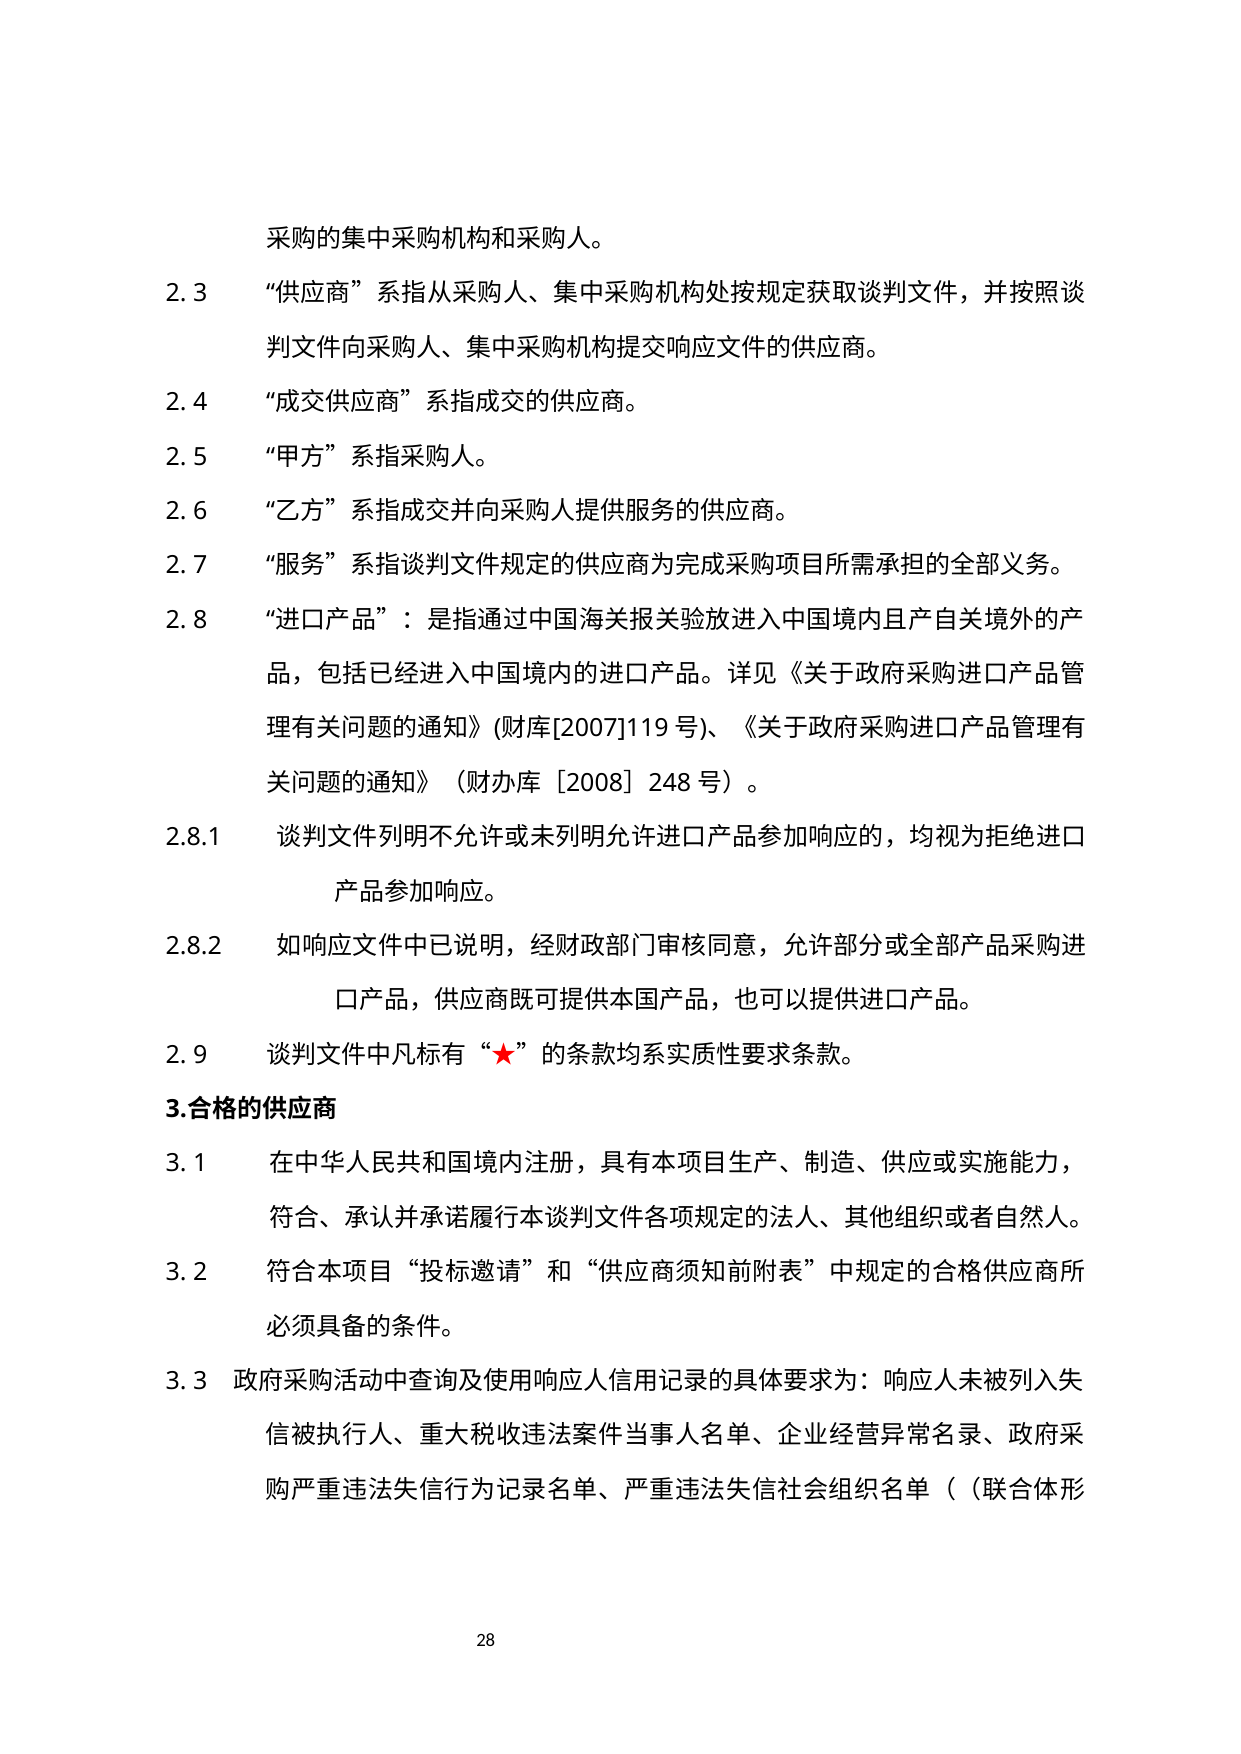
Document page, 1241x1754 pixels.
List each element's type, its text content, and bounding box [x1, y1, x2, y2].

list 在中华人民共和国境内注册，具有本项目生产、制造、供应或实施能力，符合、承认并承诺履行本谈判文件各项规定的法人、其他组织或者自然人。 [165, 1143, 1087, 1233]
list “供应商”系指从采购人、集中采购机构处按规定获取谈判文件，并按照谈判文件向采购人、集中采购机构提交响应文件的供应商。 [165, 273, 1087, 363]
list “乙方”系指成交并向采购人提供服务的供应商。 [165, 490, 1087, 527]
list 3.合格的供应商 [165, 1088, 1087, 1125]
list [165, 218, 1087, 255]
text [165, 1360, 1087, 1505]
list 谈判文件中凡标有“★”的条款均系实质性要求条款。 [165, 1034, 1087, 1070]
list “甲方”系指采购人。 [165, 436, 1087, 472]
list “进口产品”：是指通过中国海关报关验放进入中国境内且产自关境外的产品，包括已经进入中国境内的进口产品。详见《关于政府采购进口产品管理有关问题的通知》(财库[2007]119号)、《关于政府采购进口产品管理有关问题的通知》（财办库［2008］248 号）。 [165, 599, 1087, 798]
list “成交供应商”系指成交的供应商。 [165, 382, 1087, 418]
list “服务”系指谈判文件规定的供应商为完成采购项目所需承担的全部义务。 [165, 545, 1087, 581]
list 符合本项目“投标邀请”和“供应商须知前附表”中规定的合格供应商所必须具备的条件。 [165, 1252, 1087, 1342]
text 2.8.2 如响应文件中已说明，经财政部门审核同意，允许部分或全部产品采购进口产品，供应商既可提供本国产品，也可以提供进口产品。 [165, 925, 1087, 1016]
text 2.8.1 谈判文件列明不允许或未列明允许进口产品参加响应的，均视为拒绝进口产品参加响应。 [165, 817, 1087, 907]
